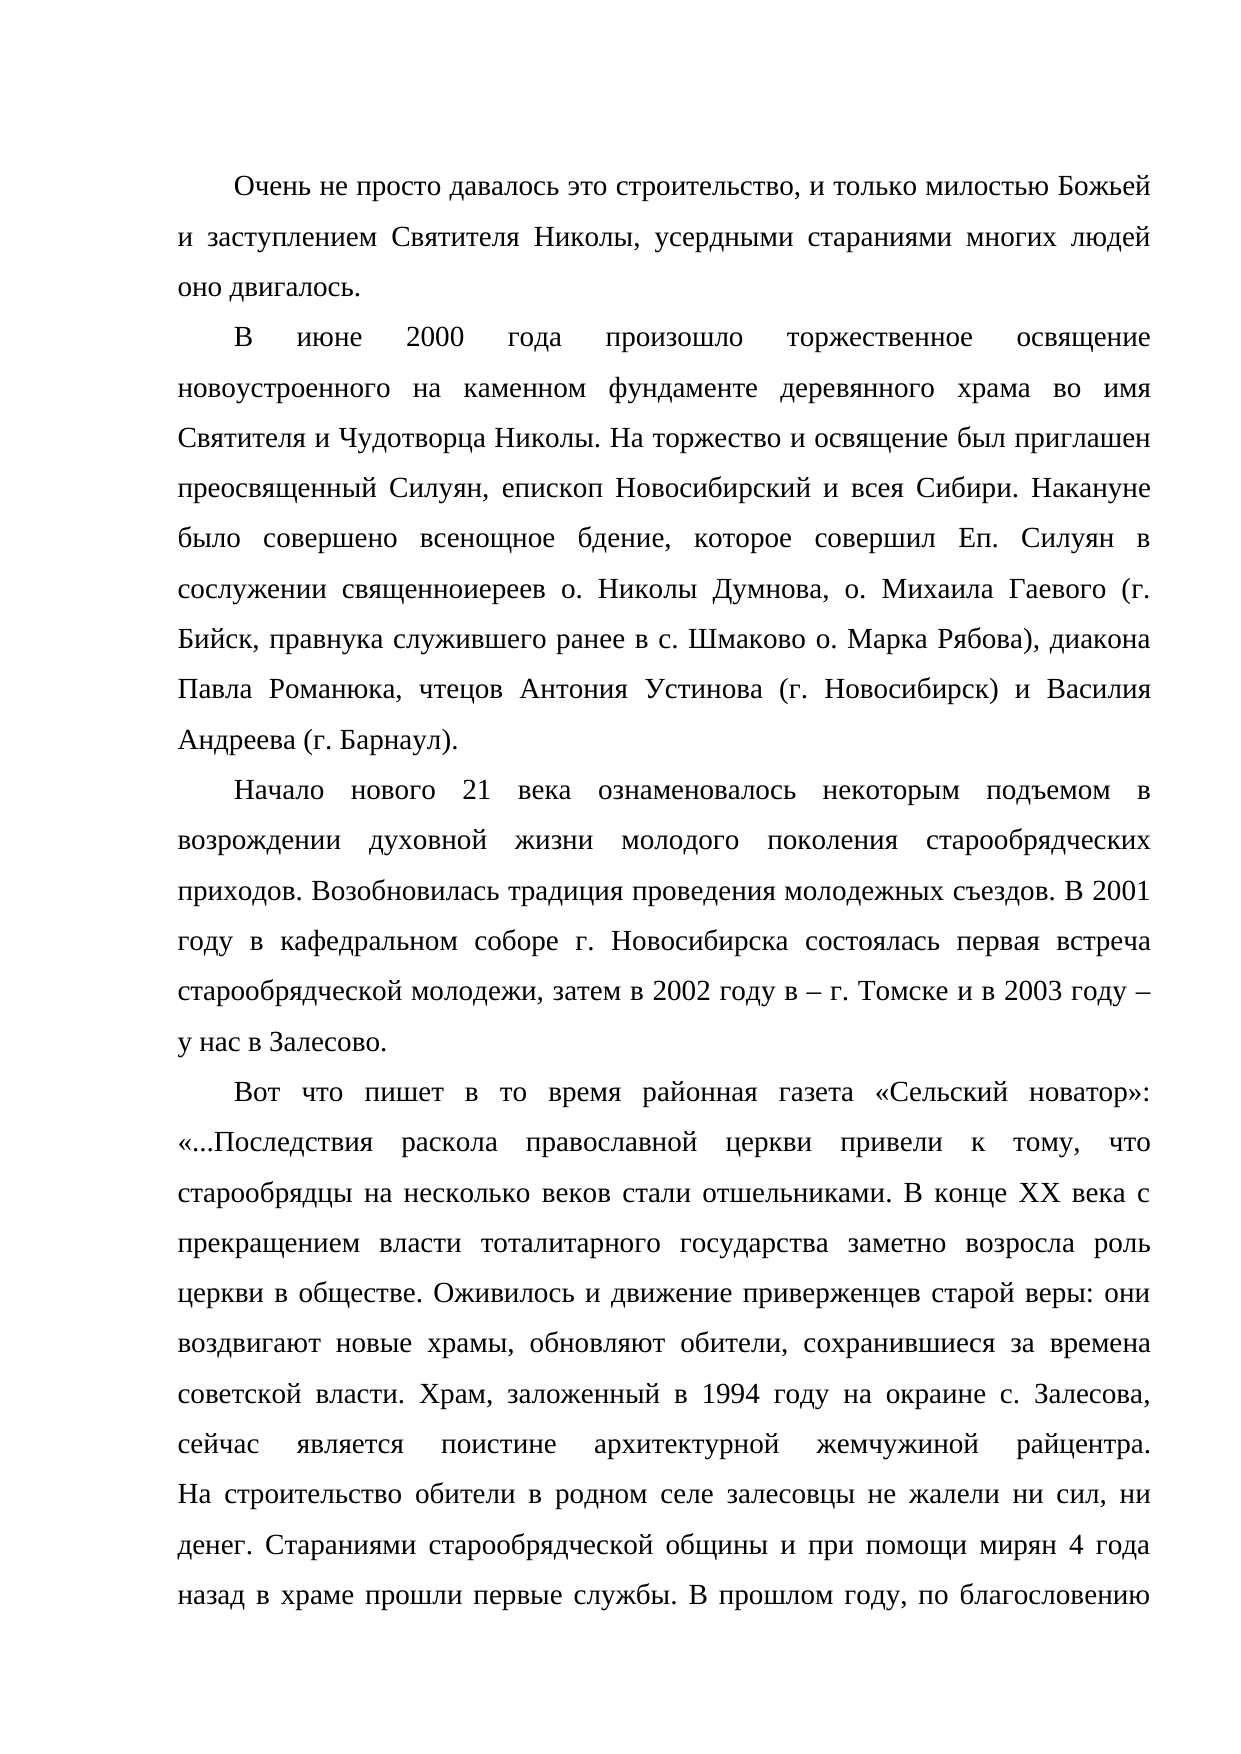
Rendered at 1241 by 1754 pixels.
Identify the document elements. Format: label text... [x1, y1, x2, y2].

text Очень не просто давалось это строительство, и только милостью Божьей и заступлением Святителя Николы, усердными стараниями многих людей оно двигалось. [177, 168, 1152, 303]
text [177, 1074, 1152, 1611]
text Начало нового 21 века ознаменовалось некоторым подъемом в возрождении духовной жизни молодого поколения старообрядческих приходов. Возобновилась традиция проведения молодежных съездов. В 2001 году в кафедральном соборе г. Новосибирска состоялась первая встреча старообрядческой молодежи, затем в 2002 году в – г. Томске и в 2003 году – у нас в Залесово. [177, 772, 1152, 1057]
text В июне 2000 года произошло торжественное освящение новоустроенного на каменном фундаменте деревянного храма во имя Святителя и Чудотворца Николы. На торжество и освящение был приглашен преосвященный Силуян, епископ Новосибирский и всея Сибири. Накануне было совершено всенощное бдение, которое совершил Еп. Силуян в сослужении священноиереев о. Николы Думнова, о. Михаила Гаевого (г. Бийск, правнука служившего ранее в с. Шмаково о. Марка Рябова), диакона Павла Романюка, чтецов Антония Устинова (г. Новосибирск) и Василия Андреева (г. Барнаул). [177, 319, 1152, 755]
